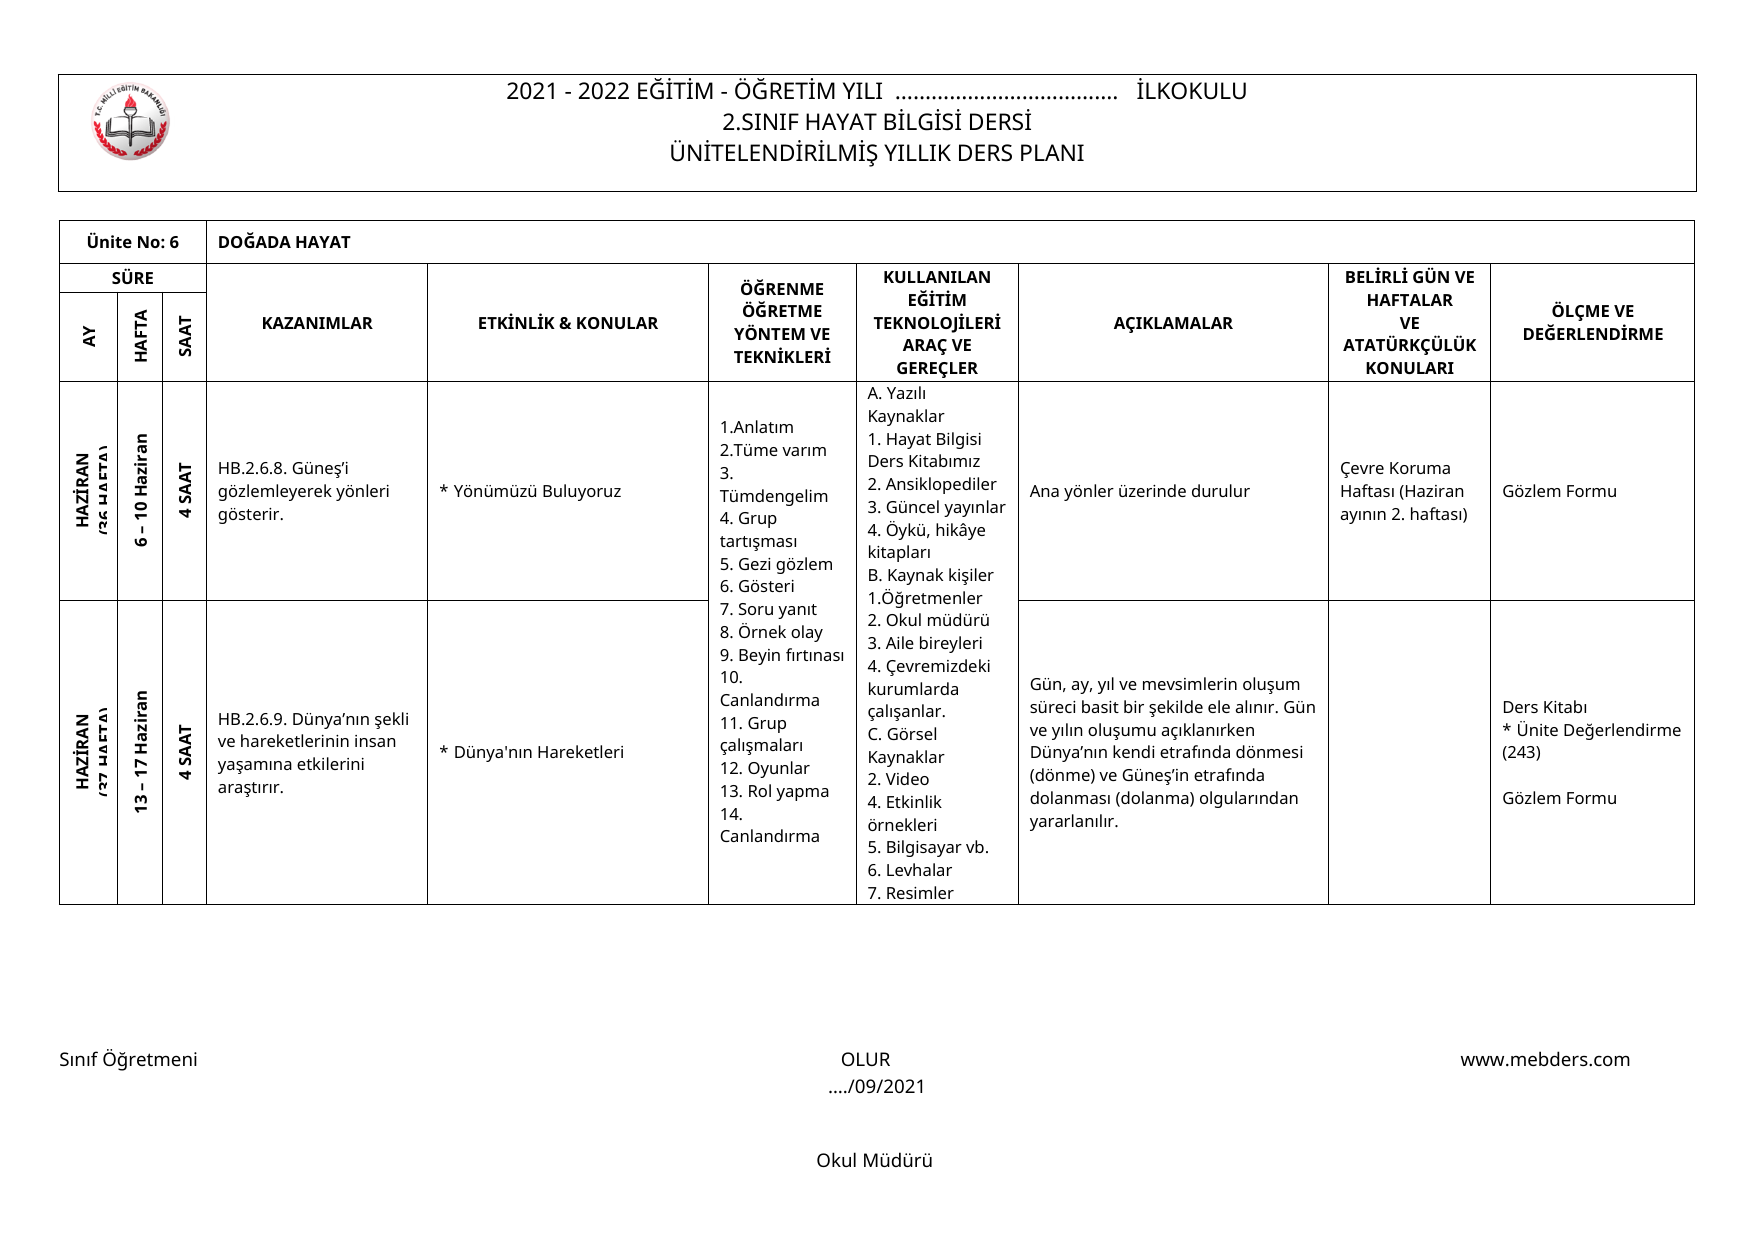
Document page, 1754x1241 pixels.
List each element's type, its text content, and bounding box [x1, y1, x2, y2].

table_cell Gözlem Formu [1491, 382, 1694, 600]
table_cell Ders Kitabı * Ünite Değerlendirme (243) Gözlem Formu [1491, 601, 1694, 904]
table_cell HAFTA [118, 293, 162, 381]
table_cell HB.2.6.9. Dünya’nın şekli ve hareketlerinin insan yaşamına etkilerini araştırır. [207, 601, 427, 904]
table_cell ÖLÇME VE DEĞERLENDİRME [1491, 264, 1694, 381]
table_cell 13 – 17 Haziran [118, 601, 162, 904]
text …./09/2021 [59, 1073, 1695, 1099]
table_cell ETKİNLİK & KONULAR [428, 264, 708, 381]
table_cell AÇIKLAMALAR [1019, 264, 1328, 381]
table_header Ünite No: 6 [60, 221, 206, 263]
table_cell 4 SAAT [163, 382, 206, 600]
table_cell A. Yazılı Kaynaklar 1. Hayat Bilgisi Ders Kitabımız 2. Ansiklopediler 3. Güncel yayınlar 4. Öykü, hikâye kitapları B. Kaynak kişiler 1.Öğretmenler 2. Okul müdürü 3. Aile bireyleri 4. Çevremizdeki kurumlarda çalışanlar. C. Görsel Kaynaklar 2. Video 4. Etkinlik örnekleri 5. Bilgisayar vb. 6. Levhalar 7. Resimler [857, 382, 1018, 904]
table_cell [1329, 601, 1490, 904]
picture [85, 77, 175, 167]
table_header DOĞADA HAYAT [207, 221, 1694, 263]
table_cell * Dünya'nın Hareketleri [428, 601, 708, 904]
table_cell SÜRE [60, 264, 206, 292]
table_cell 6 – 10 Haziran [118, 382, 162, 600]
table_cell BELİRLİ GÜN VE HAFTALAR VE ATATÜRKÇÜLÜK KONULARI [1329, 264, 1490, 381]
table_cell Gün, ay, yıl ve mevsimlerin oluşum süreci basit bir şekilde ele alınır. Gün ve yılın oluşumu açıklanırken Dünya’nın kendi etrafında dönmesi (dönme) ve Güneş’in etrafında dolanması (dolanma) olgularından yararlanılır. [1019, 601, 1328, 904]
text Okul Müdürü [723, 1148, 1695, 1173]
table_cell ÖĞRENME ÖĞRETME YÖNTEM VE TEKNİKLERİ [709, 264, 856, 381]
table_cell Çevre Koruma Haftası (Haziran ayının 2. haftası) [1329, 382, 1490, 600]
text Sınıf Öğretmeni OLUR www.mebders.com [59, 1046, 1695, 1071]
table_cell HAZİRAN (37.HAFTA) [60, 601, 117, 904]
table_cell HB.2.6.8. Güneş’i gözlemleyerek yönleri gösterir. [207, 382, 427, 600]
table_cell Ana yönler üzerinde durulur [1019, 382, 1328, 600]
table_cell * Yönümüzü Buluyoruz [428, 382, 708, 600]
table_cell KAZANIMLAR [207, 264, 427, 381]
table_cell KULLANILAN EĞİTİM TEKNOLOJİLERİ ARAÇ VE GEREÇLER [857, 264, 1018, 381]
table_cell HAZİRAN (36.HAFTA) [60, 382, 117, 600]
table_cell 1.Anlatım 2.Tüme varım 3. Tümdengelim 4. Grup tartışması 5. Gezi gözlem 6. Gösteri 7. Soru yanıt 8. Örnek olay 9. Beyin fırtınası 10. Canlandırma 11. Grup çalışmaları 12. Oyunlar 13. Rol yapma 14. Canlandırma [709, 382, 856, 904]
table_cell AY [60, 293, 117, 381]
table_cell SAAT [163, 293, 206, 381]
table_cell 4 SAAT [163, 601, 206, 904]
